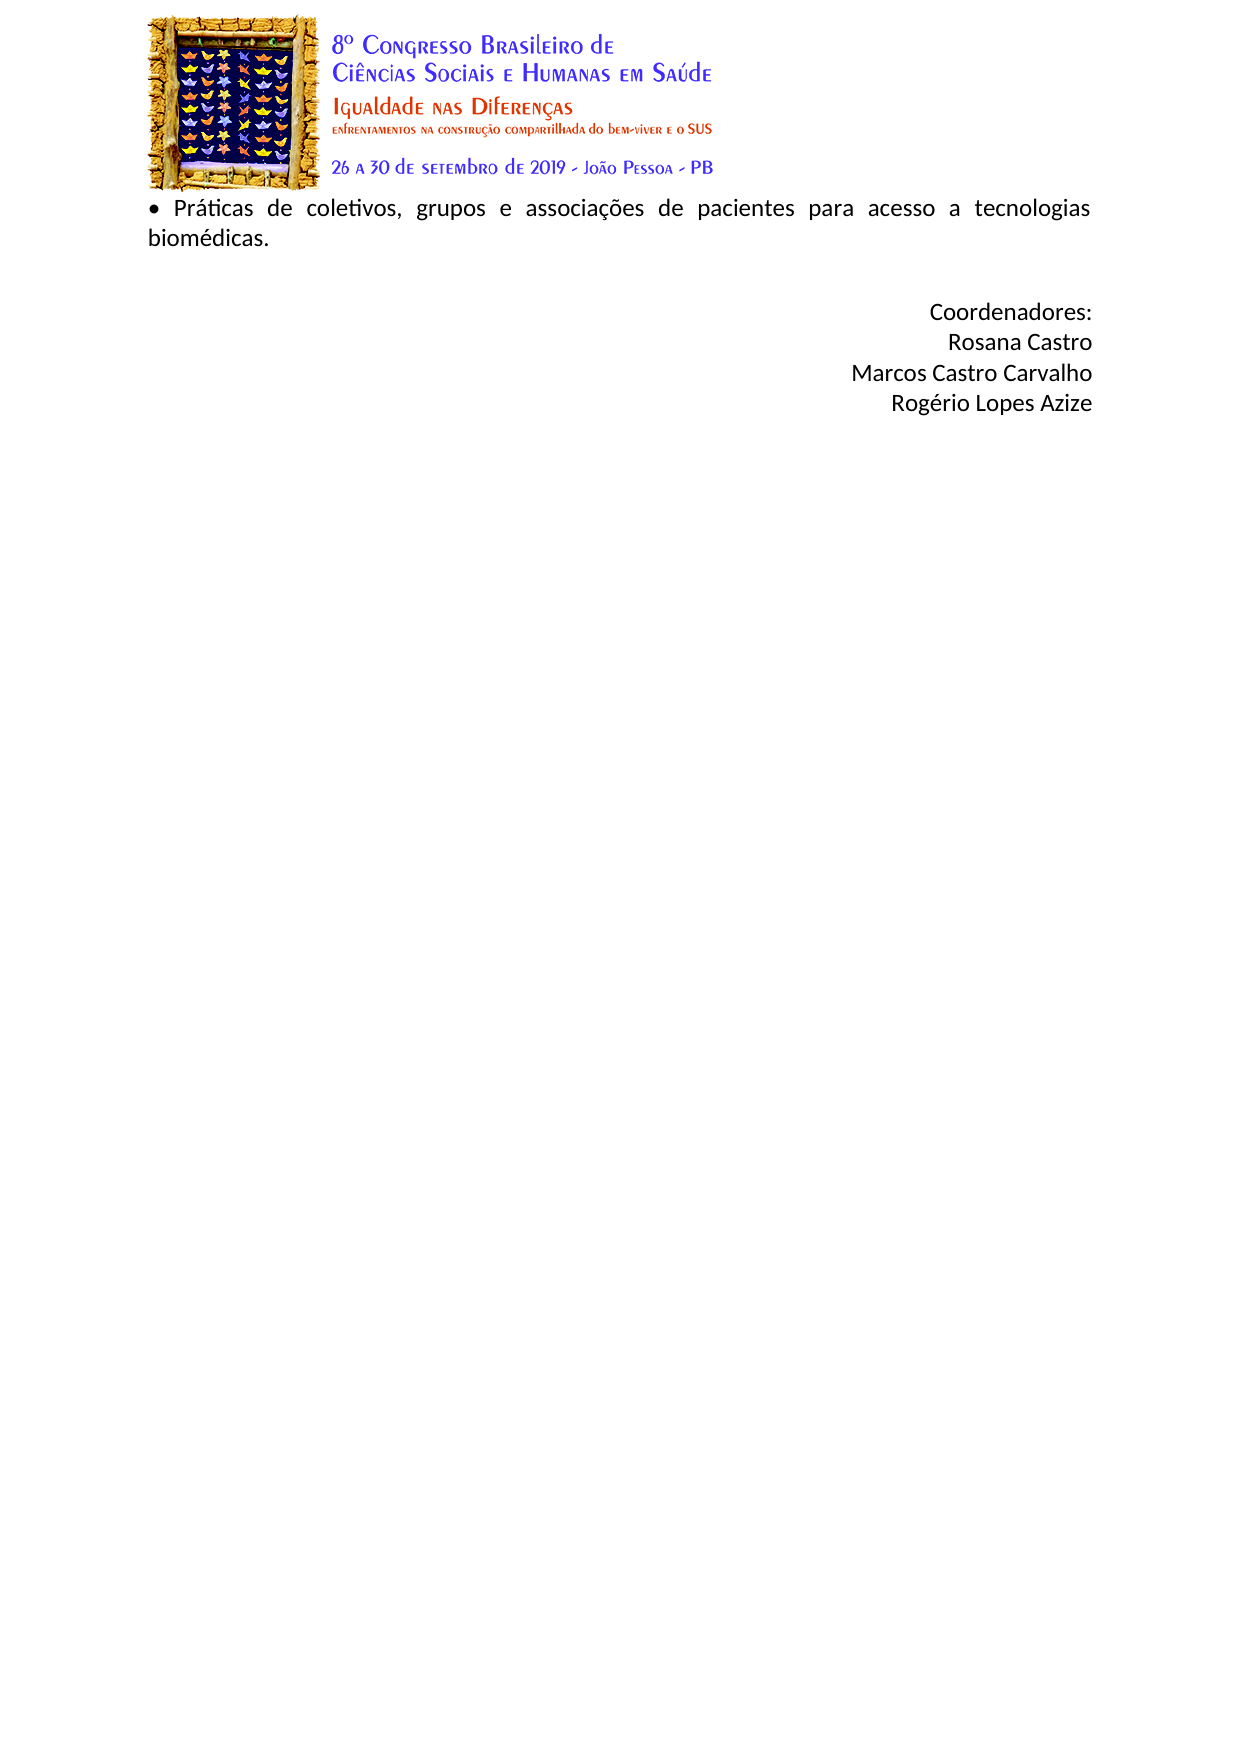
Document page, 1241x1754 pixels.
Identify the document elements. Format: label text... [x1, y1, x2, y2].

picture [147, 14, 735, 192]
text Coordenadores: Rosana Castro Marcos Castro Carvalho Rogério Lopes Azize [148, 266, 1092, 418]
text • Práticas de coletivos, grupos e associações de pacientes para acesso a tecnologias biomédicas. [148, 192, 1092, 253]
